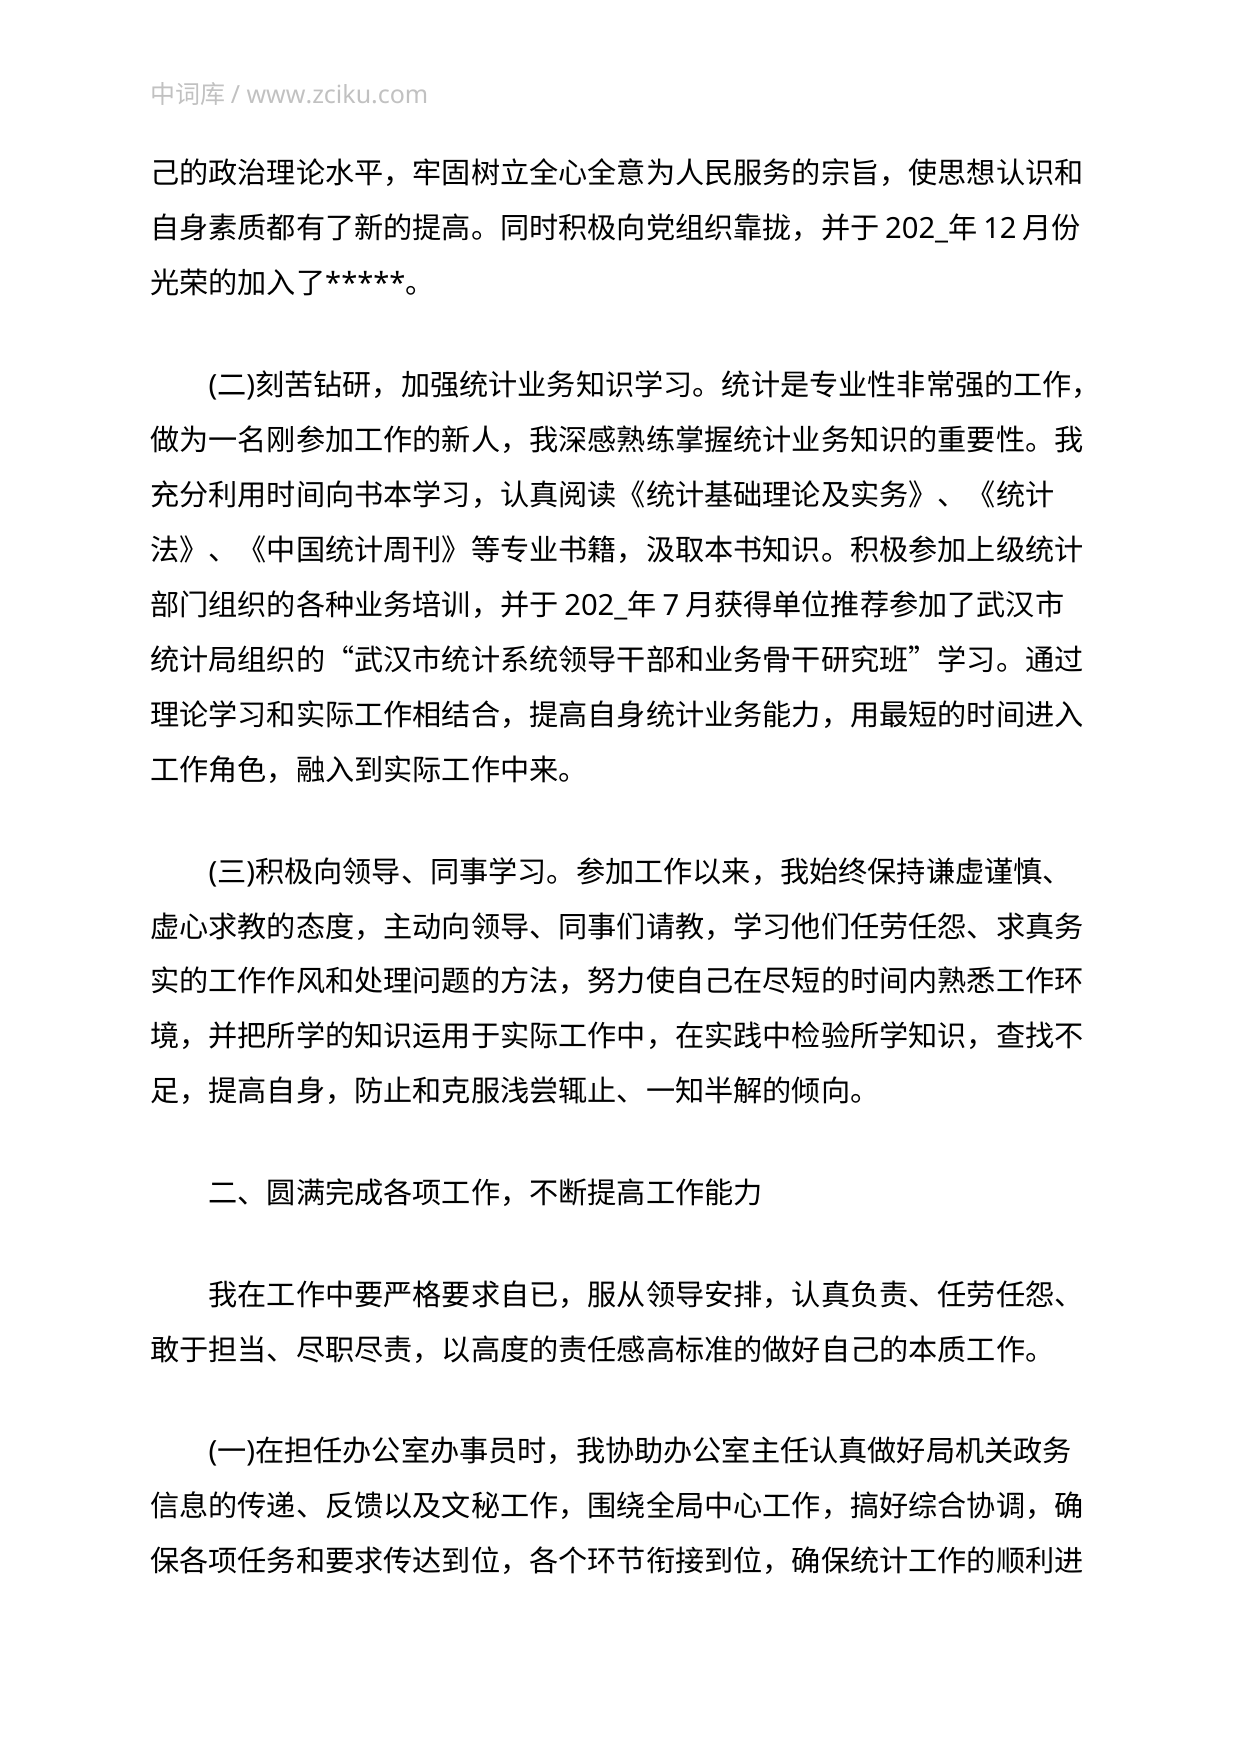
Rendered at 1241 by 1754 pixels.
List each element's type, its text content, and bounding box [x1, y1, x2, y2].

text 我在工作中要严格要求自已，服从领导安排，认真负责、任劳任怨、敢于担当、尽职尽责，以高度的责任感高标准的做好自己的本质工作。 [150, 1271, 1090, 1368]
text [150, 1428, 1090, 1580]
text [150, 150, 1090, 302]
text (三)积极向领导、同事学习。参加工作以来，我始终保持谦虚谨慎、虚心求教的态度，主动向领导、同事们请教，学习他们任劳任怨、求真务实的工作作风和处理问题的方法，努力使自己在尽短的时间内熟悉工作环境，并把所学的知识运用于实际工作中，在实践中检验所学知识，查找不足，提高自身，防止和克服浅尝辄止、一知半解的倾向。 [150, 848, 1090, 1110]
text (二)刻苦钻研，加强统计业务知识学习。统计是专业性非常强的工作，做为一名刚参加工作的新人，我深感熟练掌握统计业务知识的重要性。我充分利用时间向书本学习，认真阅读《统计基础理论及实务》、《统计法》、《中国统计周刊》等专业书籍，汲取本书知识。积极参加上级统计部门组织的各种业务培训，并于202_年7月获得单位推荐参加了武汉市统计局组织的“武汉市统计系统领导干部和业务骨干研究班”学习。通过理论学习和实际工作相结合，提高自身统计业务能力，用最短的时间进入工作角色，融入到实际工作中来。 [150, 362, 1090, 789]
text 二、圆满完成各项工作，不断提高工作能力 [150, 1169, 1090, 1212]
